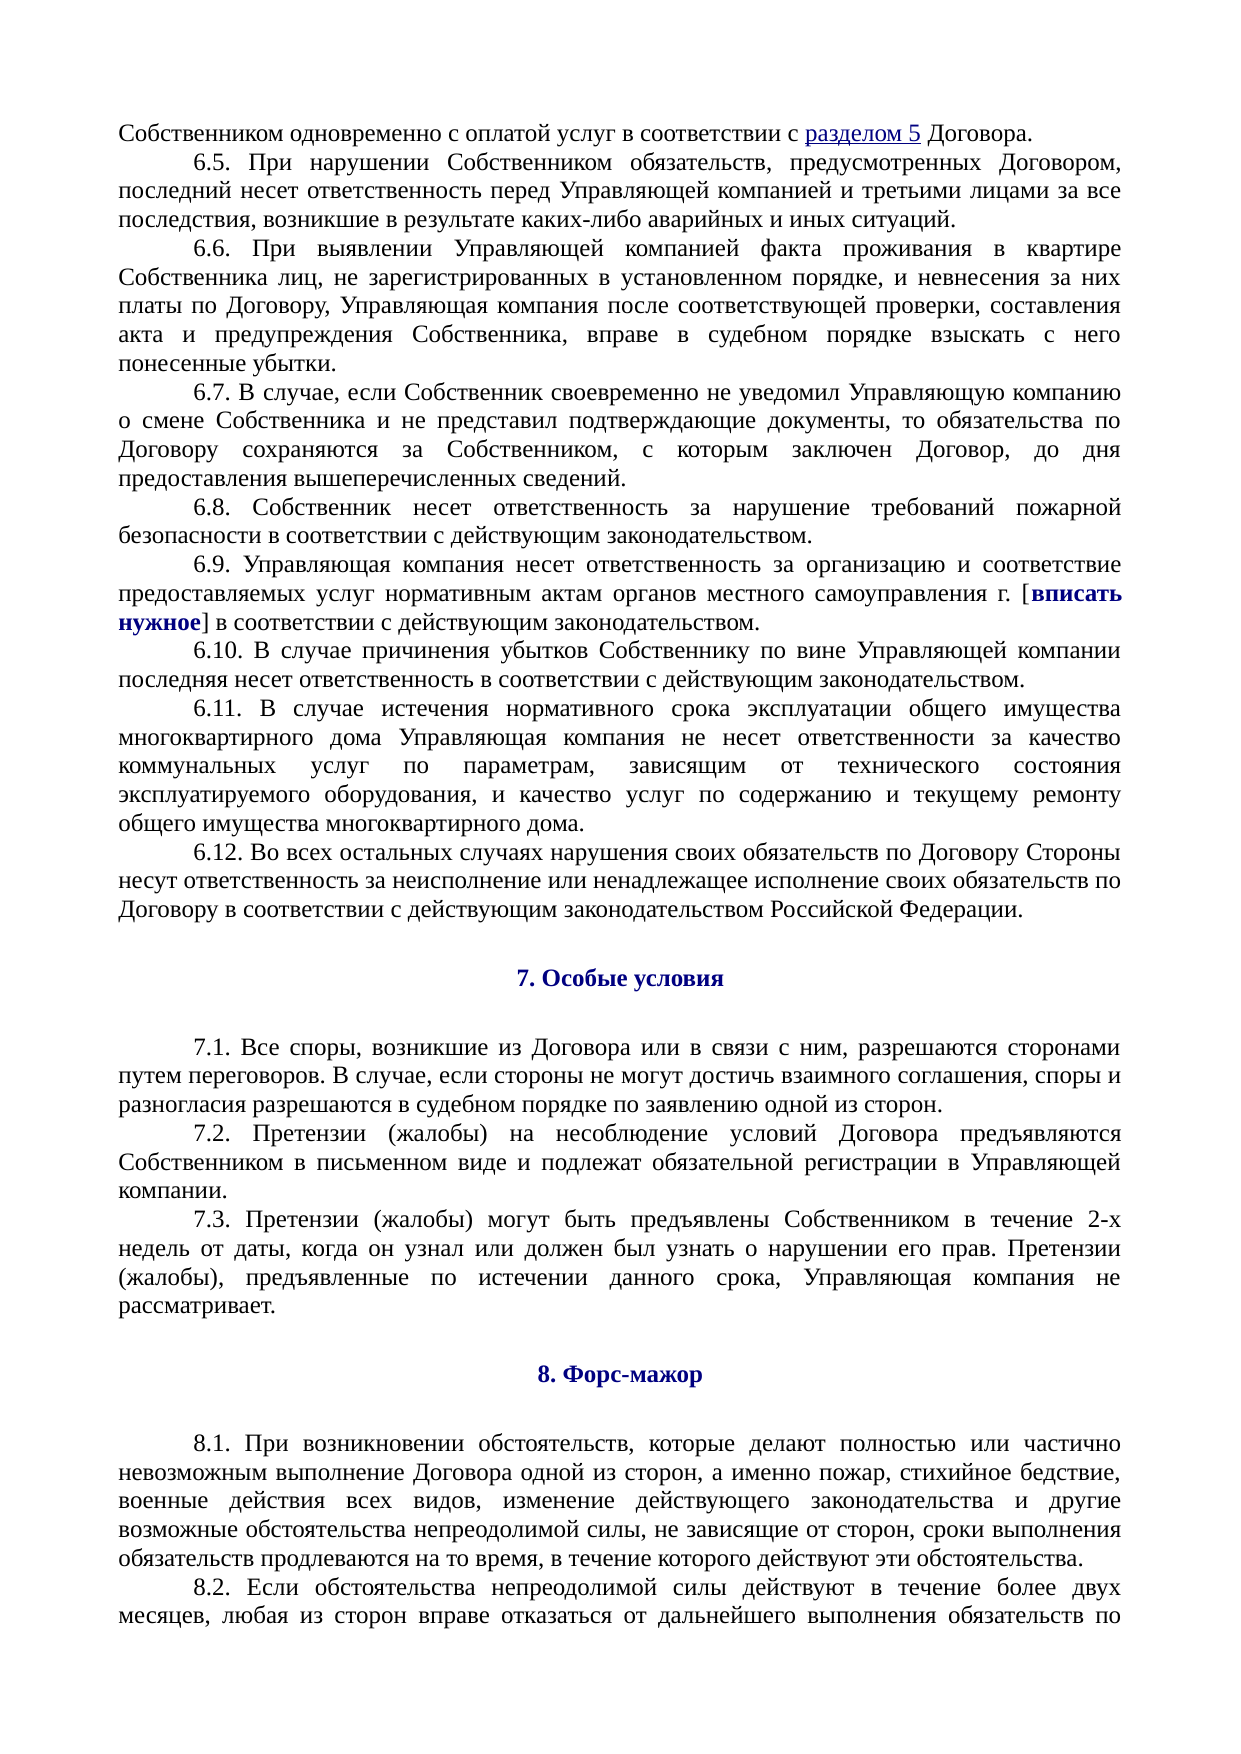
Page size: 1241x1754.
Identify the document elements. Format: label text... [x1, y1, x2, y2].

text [118, 118, 1122, 147]
text 6.5. При нарушении Собственником обязательств, предусмотренных Договором, последний несет ответственность перед Управляющей компанией и третьими лицами за все последствия, возникшие в результате каких-либо аварийных и иных ситуаций. [118, 147, 1122, 233]
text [118, 1572, 1122, 1629]
text 8. Форс-мажор [118, 1359, 1122, 1388]
text 6.11. В случае истечения нормативного срока эксплуатации общего имущества многоквартирного дома Управляющая компания не несет ответственности за качество коммунальных услуг по параметрам, зависящим от технического состояния эксплуатируемого оборудования, и качество услуг по содержанию и текущему ремонту общего имущества многоквартирного дома. [118, 693, 1122, 837]
text 6.8. Собственник несет ответственность за нарушение требований пожарной безопасности в соответствии с действующим законодательством. [118, 492, 1122, 549]
text 7.3. Претензии (жалобы) могут быть предъявлены Собственником в течение 2-х недель от даты, когда он узнал или должен был узнать о нарушении его прав. Претензии (жалобы), предъявленные по истечении данного срока, Управляющая компания не рассматривает. [118, 1204, 1122, 1319]
text 7. Особые условия [118, 963, 1122, 992]
text 8.1. При возникновении обстоятельств, которые делают полностью или частично невозможным выполнение Договора одной из сторон, а именно пожар, стихийное бедствие, военные действия всех видов, изменение действующего законодательства и другие возможные обстоятельства непреодолимой силы, не зависящие от сторон, сроки выполнения обязательств продлеваются на то время, в течение которого действуют эти обстоятельства. [118, 1428, 1122, 1572]
text 7.2. Претензии (жалобы) на несоблюдение условий Договора предъявляются Собственником в письменном виде и подлежат обязательной регистрации в Управляющей компании. [118, 1118, 1122, 1204]
text 6.6. При выявлении Управляющей компанией факта проживания в квартире Собственника лиц, не зарегистрированных в установленном порядке, и невнесения за них платы по Договору, Управляющая компания после соответствующей проверки, составления акта и предупреждения Собственника, вправе в судебном порядке взыскать с него понесенные убытки. [118, 233, 1122, 377]
text 7.1. Все споры, возникшие из Договора или в связи с ним, разрешаются сторонами путем переговоров. В случае, если стороны не могут достичь взаимного соглашения, споры и разногласия разрешаются в судебном порядке по заявлению одной из сторон. [118, 1032, 1122, 1118]
text 6.10. В случае причинения убытков Собственнику по вине Управляющей компании последняя несет ответственность в соответствии с действующим законодательством. [118, 636, 1122, 693]
text 6.7. В случае, если Собственник своевременно не уведомил Управляющую компанию о смене Собственника и не представил подтверждающие документы, то обязательства по Договору сохраняются за Собственником, с которым заключен Договор, до дня предоставления вышеперечисленных сведений. [118, 377, 1122, 492]
text 6.9. Управляющая компания несет ответственность за организацию и соответствие предоставляемых услуг нормативным актам органов местного самоуправления г. [вписать нужное] в соответствии с действующим законодательством. [118, 549, 1122, 636]
text 6.12. Во всех остальных случаях нарушения своих обязательств по Договору Стороны несут ответственность за неисполнение или ненадлежащее исполнение своих обязательств по Договору в соответствии с действующим законодательством Российской Федерации. [118, 837, 1122, 923]
